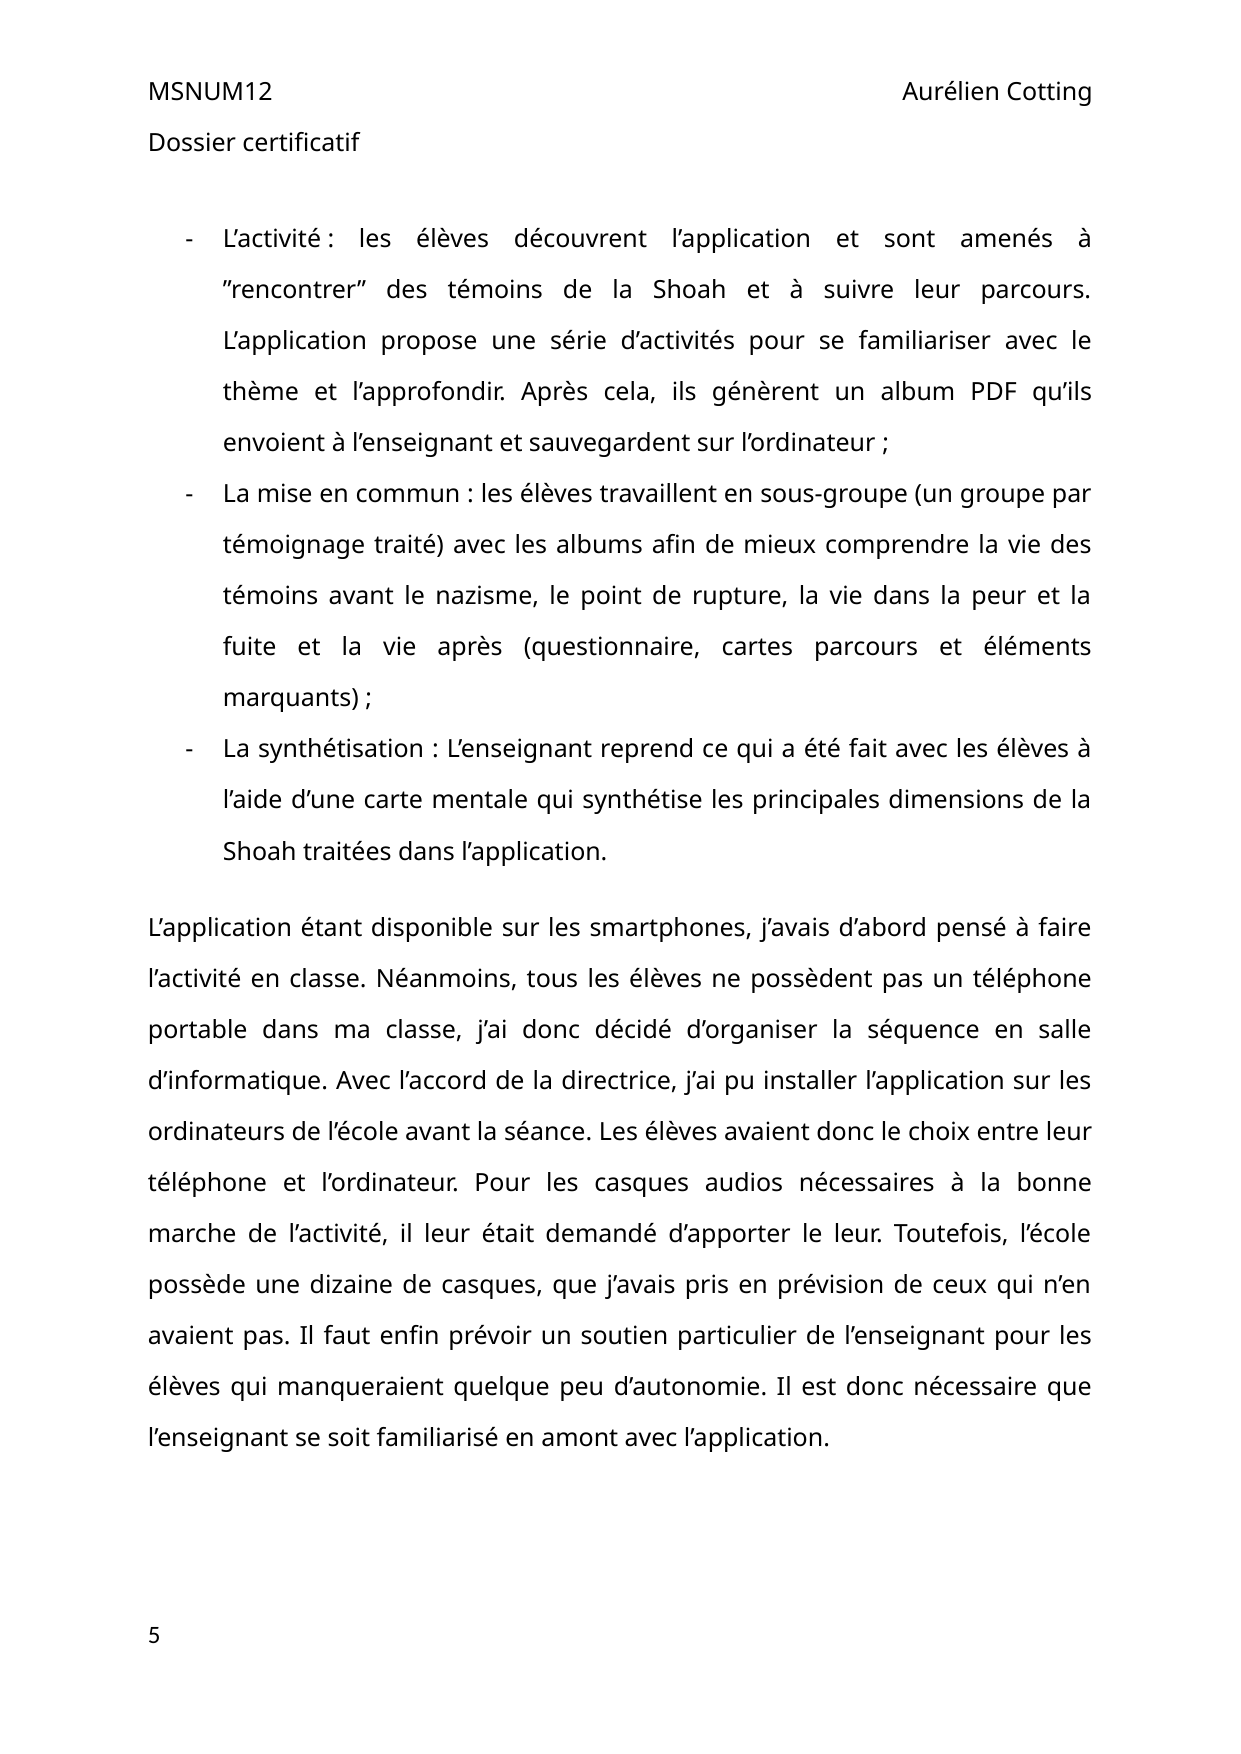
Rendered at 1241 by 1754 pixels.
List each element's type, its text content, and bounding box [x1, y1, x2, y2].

list L’activité : les élèves découvrent l’application et sont amenés à ”rencontrer” des témoins de la Shoah et à suivre leur parcours. L’application propose une série d’activités pour se familiariser avec le thème et l’approfondir. Après cela, ils génèrent un album PDF qu’ils envoient à l’enseignant et sauvegardent sur l’ordinateur ; [185, 221, 1093, 459]
list La mise en commun : les élèves travaillent en sous-groupe (un groupe par témoignage traité) avec les albums afin de mieux comprendre la vie des témoins avant le nazisme, le point de rupture, la vie dans la peur et la fuite et la vie après (questionnaire, cartes parcours et éléments marquants) ; [185, 476, 1093, 714]
list La synthétisation : L’enseignant reprend ce qui a été fait avec les élèves à l’aide d’une carte mentale qui synthétise les principales dimensions de la Shoah traitées dans l’application. [185, 731, 1093, 867]
text L’application étant disponible sur les smartphones, j’avais d’abord pensé à faire l’activité en classe. Néanmoins, tous les élèves ne possèdent pas un téléphone portable dans ma classe, j’ai donc décidé d’organiser la séquence en salle d’informatique. Avec l’accord de la directrice, j’ai pu installer l’application sur les ordinateurs de l’école avant la séance. Les élèves avaient donc le choix entre leur téléphone et l’ordinateur. Pour les casques audios nécessaires à la bonne marche de l’activité, il leur était demandé d’apporter le leur. Toutefois, l’école possède une dizaine de casques, que j’avais pris en prévision de ceux qui n’en avaient pas. Il faut enfin prévoir un soutien particulier de l’enseignant pour les élèves qui manqueraient quelque peu d’autonomie. Il est donc nécessaire que l’enseignant se soit familiarisé en amont avec l’application. [148, 909, 1093, 1454]
